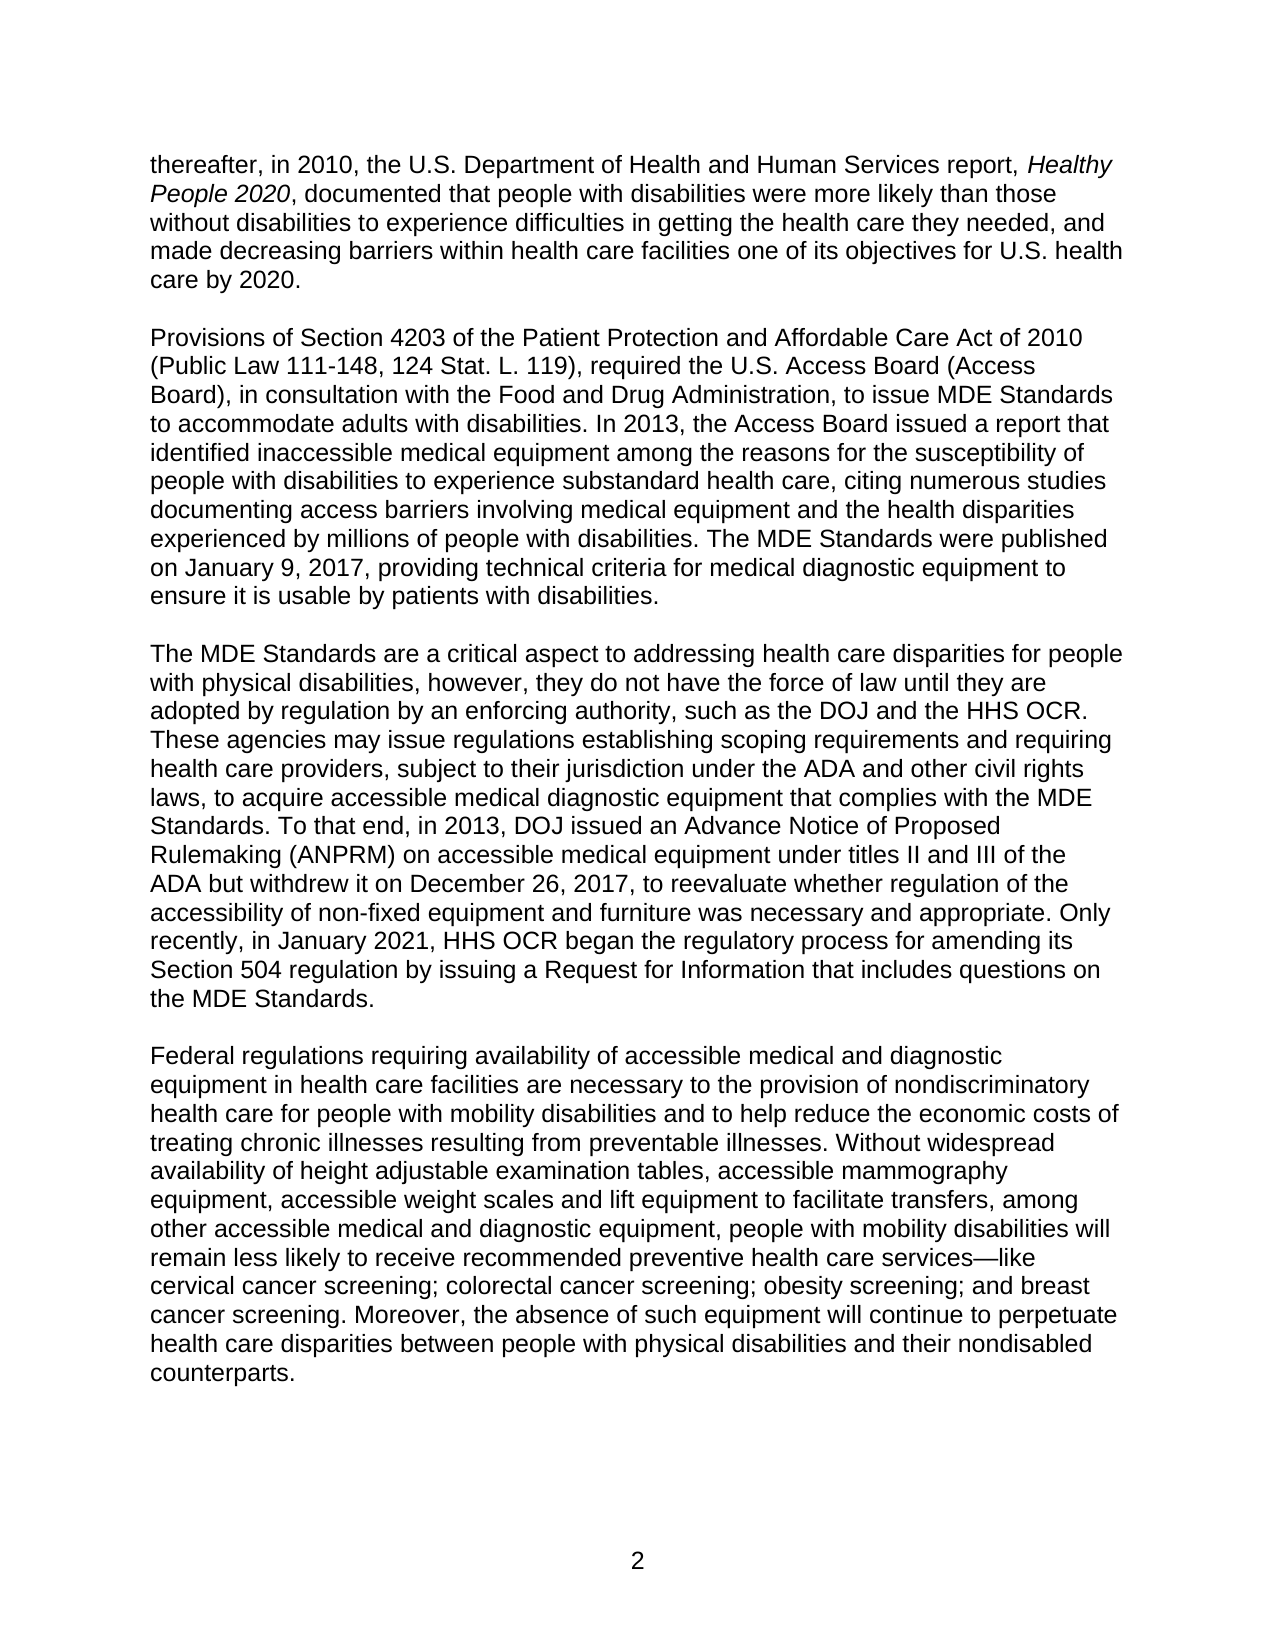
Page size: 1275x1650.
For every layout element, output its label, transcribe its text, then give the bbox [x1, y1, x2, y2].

text thereafter, in 2010, the U.S. Department of Health and Human Services report, Healthy People 2020, documented that people with disabilities were more likely than those without disabilities to experience difficulties in getting the health care they needed, and made decreasing barriers within health care facilities one of its objectives for U.S. health care by 2020. [150, 150, 1125, 294]
text Provisions of Section 4203 of the Patient Protection and Affordable Care Act of 2010 (Public Law 111-148, 124 Stat. L. 119), required the U.S. Access Board (Access Board), in consultation with the Food and Drug Administration, to issue MDE Standards to accommodate adults with disabilities. In 2013, the Access Board issued a report that identified inaccessible medical equipment among the reasons for the susceptibility of people with disabilities to experience substandard health care, citing numerous studies documenting access barriers involving medical equipment and the health disparities experienced by millions of people with disabilities. The MDE Standards were published on January 9, 2017, providing technical criteria for medical diagnostic equipment to ensure it is usable by patients with disabilities. [150, 322, 1125, 610]
text Federal regulations requiring availability of accessible medical and diagnostic equipment in health care facilities are necessary to the provision of nondiscriminatory health care for people with mobility disabilities and to help reduce the economic costs of treating chronic illnesses resulting from preventable illnesses. Without widespread availability of height adjustable examination tables, accessible mammography equipment, accessible weight scales and lift equipment to facilitate transfers, among other accessible medical and diagnostic equipment, people with mobility disabilities will remain less likely to receive recommended preventive health care services—like cervical cancer screening; colorectal cancer screening; obesity screening; and breast cancer screening. Moreover, the absence of such equipment will continue to perpetuate health care disparities between people with physical disabilities and their nondisabled counterparts. [150, 1041, 1125, 1386]
text The MDE Standards are a critical aspect to addressing health care disparities for people with physical disabilities, however, they do not have the force of law until they are adopted by regulation by an enforcing authority, such as the DOJ and the HHS OCR. These agencies may issue regulations establishing scoping requirements and requiring health care providers, subject to their jurisdiction under the ADA and other civil rights laws, to acquire accessible medical diagnostic equipment that complies with the MDE Standards. To that end, in 2013, DOJ issued an Advance Notice of Proposed Rulemaking (ANPRM) on accessible medical equipment under titles II and III of the ADA but withdrew it on December 26, 2017, to reevaluate whether regulation of the accessibility of non-fixed equipment and furniture was necessary and appropriate. Only recently, in January 2021, HHS OCR began the regulatory process for amending its Section 504 regulation by issuing a Request for Information that includes questions on the MDE Standards. [150, 639, 1125, 1012]
